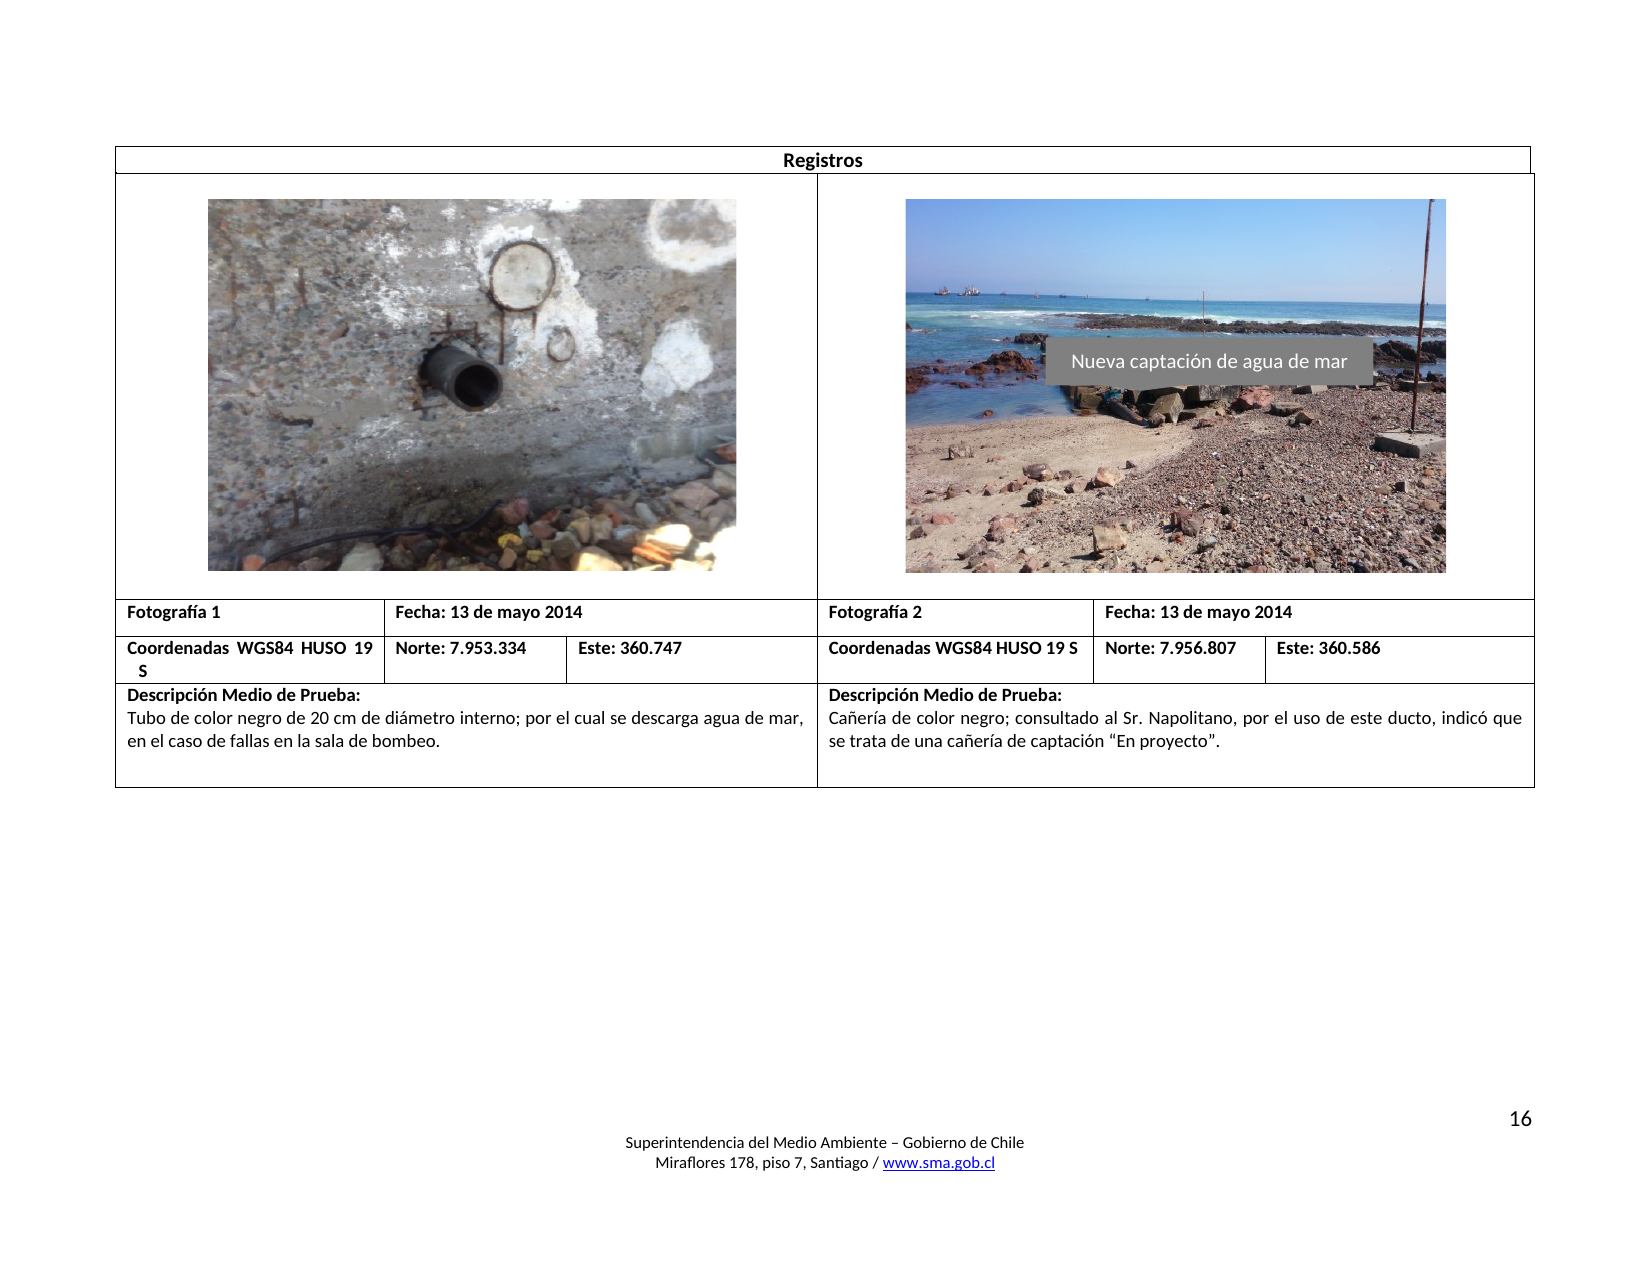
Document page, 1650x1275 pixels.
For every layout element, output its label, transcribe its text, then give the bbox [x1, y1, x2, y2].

table_cell Descripción Medio de Prueba: Tubo de color negro de 20 cm de diámetro interno; por el cual se descarga agua de mar, en el caso de fallas en la sala de bombeo. [116, 684, 817, 787]
table_cell Norte: 7.956.807 [1094, 637, 1265, 683]
table_cell Este: 360.747 [567, 637, 817, 683]
table_header Registros [116, 147, 1530, 173]
table_cell Fecha: 13 de mayo 2014 [1094, 600, 1534, 636]
table_cell [818, 174, 1534, 599]
table_cell Coordenadas WGS84 HUSO 19 S [116, 637, 384, 683]
table_cell Fotografía 1 [116, 600, 384, 636]
table_cell Fotografía 2 [818, 600, 1093, 636]
table_cell Coordenadas WGS84 HUSO 19 S [818, 637, 1093, 683]
table_cell Fecha: 13 de mayo 2014 [385, 600, 817, 636]
table_cell [116, 174, 817, 599]
picture [208, 199, 737, 571]
table_cell Descripción Medio de Prueba: Cañería de color negro; consultado al Sr. Napolitano, por el uso de este ducto, indicó que se trata de una cañería de captación “En proyecto”. [818, 684, 1534, 787]
picture [905, 199, 1447, 573]
table_cell Norte: 7.953.334 [385, 637, 566, 683]
table_cell Este: 360.586 [1266, 637, 1534, 683]
